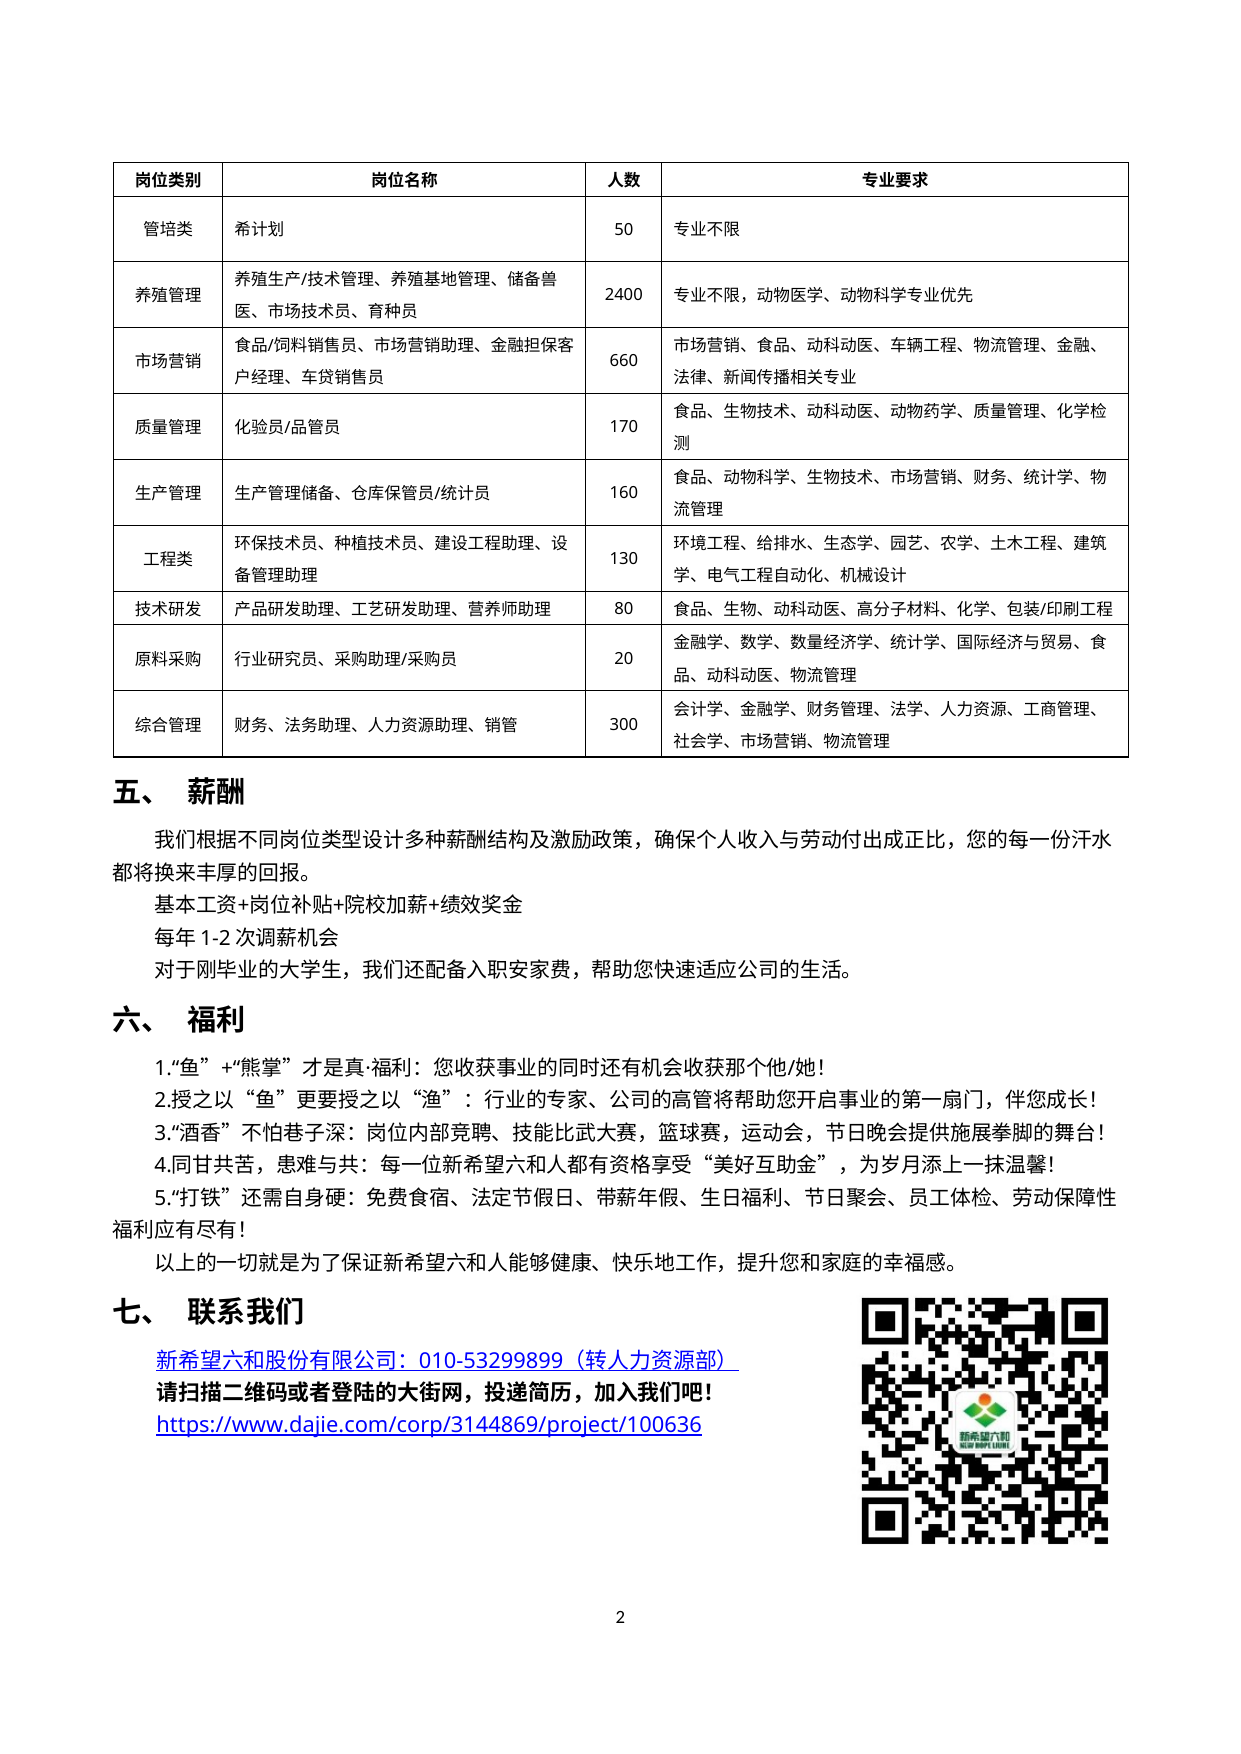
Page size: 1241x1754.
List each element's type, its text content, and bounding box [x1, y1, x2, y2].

table_cell 130 [586, 526, 661, 591]
text 请扫描二维码或者登陆的大街网，投递简历，加入我们吧！ [112, 1375, 1128, 1407]
table_cell 原料采购 [114, 625, 222, 690]
table_cell 660 [586, 328, 661, 393]
table_cell 管培类 [114, 197, 222, 261]
table_cell 160 [586, 460, 661, 525]
table_cell 行业研究员、采购助理/采购员 [223, 625, 585, 690]
table_cell 养殖管理 [114, 262, 222, 327]
table_cell 80 [586, 592, 661, 624]
list 薪酬 [112, 757, 1128, 822]
table_cell 食品、动物科学、生物技术、市场营销、财务、统计学、物流管理 [662, 460, 1128, 525]
table_cell 食品、生物技术、动科动医、动物药学、质量管理、化学检测 [662, 394, 1128, 459]
text 基本工资+岗位补贴+院校加薪+绩效奖金 [112, 887, 1128, 920]
table_cell 170 [586, 394, 661, 459]
table_cell 专业不限，动物医学、动物科学专业优先 [662, 262, 1128, 327]
table_header 岗位名称 [223, 163, 585, 196]
table_cell 市场营销 [114, 328, 222, 393]
table_cell 产品研发助理、工艺研发助理、营养师助理 [223, 592, 585, 624]
text 3.“酒香”不怕巷子深：岗位内部竞聘、技能比武大赛，篮球赛，运动会，节日晚会提供施展拳脚的舞台！ [112, 1115, 1128, 1147]
table_cell 50 [586, 197, 661, 261]
text 我们根据不同岗位类型设计多种薪酬结构及激励政策，确保个人收入与劳动付出成正比，您的每一份汗水都将换来丰厚的回报。 [112, 822, 1128, 887]
table_cell 质量管理 [114, 394, 222, 459]
table_cell 环保技术员、种植技术员、建设工程助理、设备管理助理 [223, 526, 585, 591]
text 对于刚毕业的大学生，我们还配备入职安家费，帮助您快速适应公司的生活。 [112, 952, 1128, 985]
table_cell 金融学、数学、数量经济学、统计学、国际经济与贸易、食品、动科动医、物流管理 [662, 625, 1128, 690]
text 2.授之以“鱼”更要授之以“渔”：行业的专家、公司的高管将帮助您开启事业的第一扇门，伴您成长！ [112, 1082, 1128, 1115]
table_cell 食品/饲料销售员、市场营销助理、金融担保客户经理、车贷销售员 [223, 328, 585, 393]
table_cell 养殖生产/技术管理、养殖基地管理、储备兽医、市场技术员、育种员 [223, 262, 585, 327]
table_cell 生产管理储备、仓库保管员/统计员 [223, 460, 585, 525]
table_cell 市场营销、食品、动科动医、车辆工程、物流管理、金融、法律、新闻传播相关专业 [662, 328, 1128, 393]
table_header 人数 [586, 163, 661, 196]
table_cell 生产管理 [114, 460, 222, 525]
text https://www.dajie.com/corp/3144869/project/100636 [112, 1407, 1128, 1440]
table_cell 财务、法务助理、人力资源助理、销管 [223, 691, 585, 756]
table_cell 会计学、金融学、财务管理、法学、人力资源、工商管理、社会学、市场营销、物流管理 [662, 691, 1128, 756]
table_cell 2400 [586, 262, 661, 327]
text 1.“鱼”+“熊掌”才是真·福利：您收获事业的同时还有机会收获那个他/她！ [112, 1050, 1128, 1082]
table_cell 化验员/品管员 [223, 394, 585, 459]
table_cell 环境工程、给排水、生态学、园艺、农学、土木工程、建筑学、电气工程自动化、机械设计 [662, 526, 1128, 591]
table_cell 20 [586, 625, 661, 690]
list 福利 [112, 985, 1128, 1050]
picture [842, 1440, 1128, 1564]
table_cell 技术研发 [114, 592, 222, 624]
table_cell 工程类 [114, 526, 222, 591]
table_cell 综合管理 [114, 691, 222, 756]
table_cell 300 [586, 691, 661, 756]
text 以上的一切就是为了保证新希望六和人能够健康、快乐地工作，提升您和家庭的幸福感。 [112, 1245, 1128, 1277]
table_header 岗位类别 [114, 163, 222, 196]
table_cell 专业不限 [662, 197, 1128, 261]
text 4.同甘共苦，患难与共：每一位新希望六和人都有资格享受“美好互助金”，为岁月添上一抹温馨！ [112, 1147, 1128, 1180]
text 新希望六和股份有限公司：010-53299899（转人力资源部） [112, 1342, 1128, 1375]
table_header 专业要求 [662, 163, 1128, 196]
list 联系我们 [112, 1277, 1128, 1342]
text 5.“打铁”还需自身硬：免费食宿、法定节假日、带薪年假、生日福利、节日聚会、员工体检、劳动保障性福利应有尽有！ [112, 1180, 1128, 1245]
table_cell 希计划 [223, 197, 585, 261]
table_cell 食品、生物、动科动医、高分子材料、化学、包装/印刷工程 [662, 592, 1128, 624]
text 每年1-2次调薪机会 [112, 920, 1128, 952]
